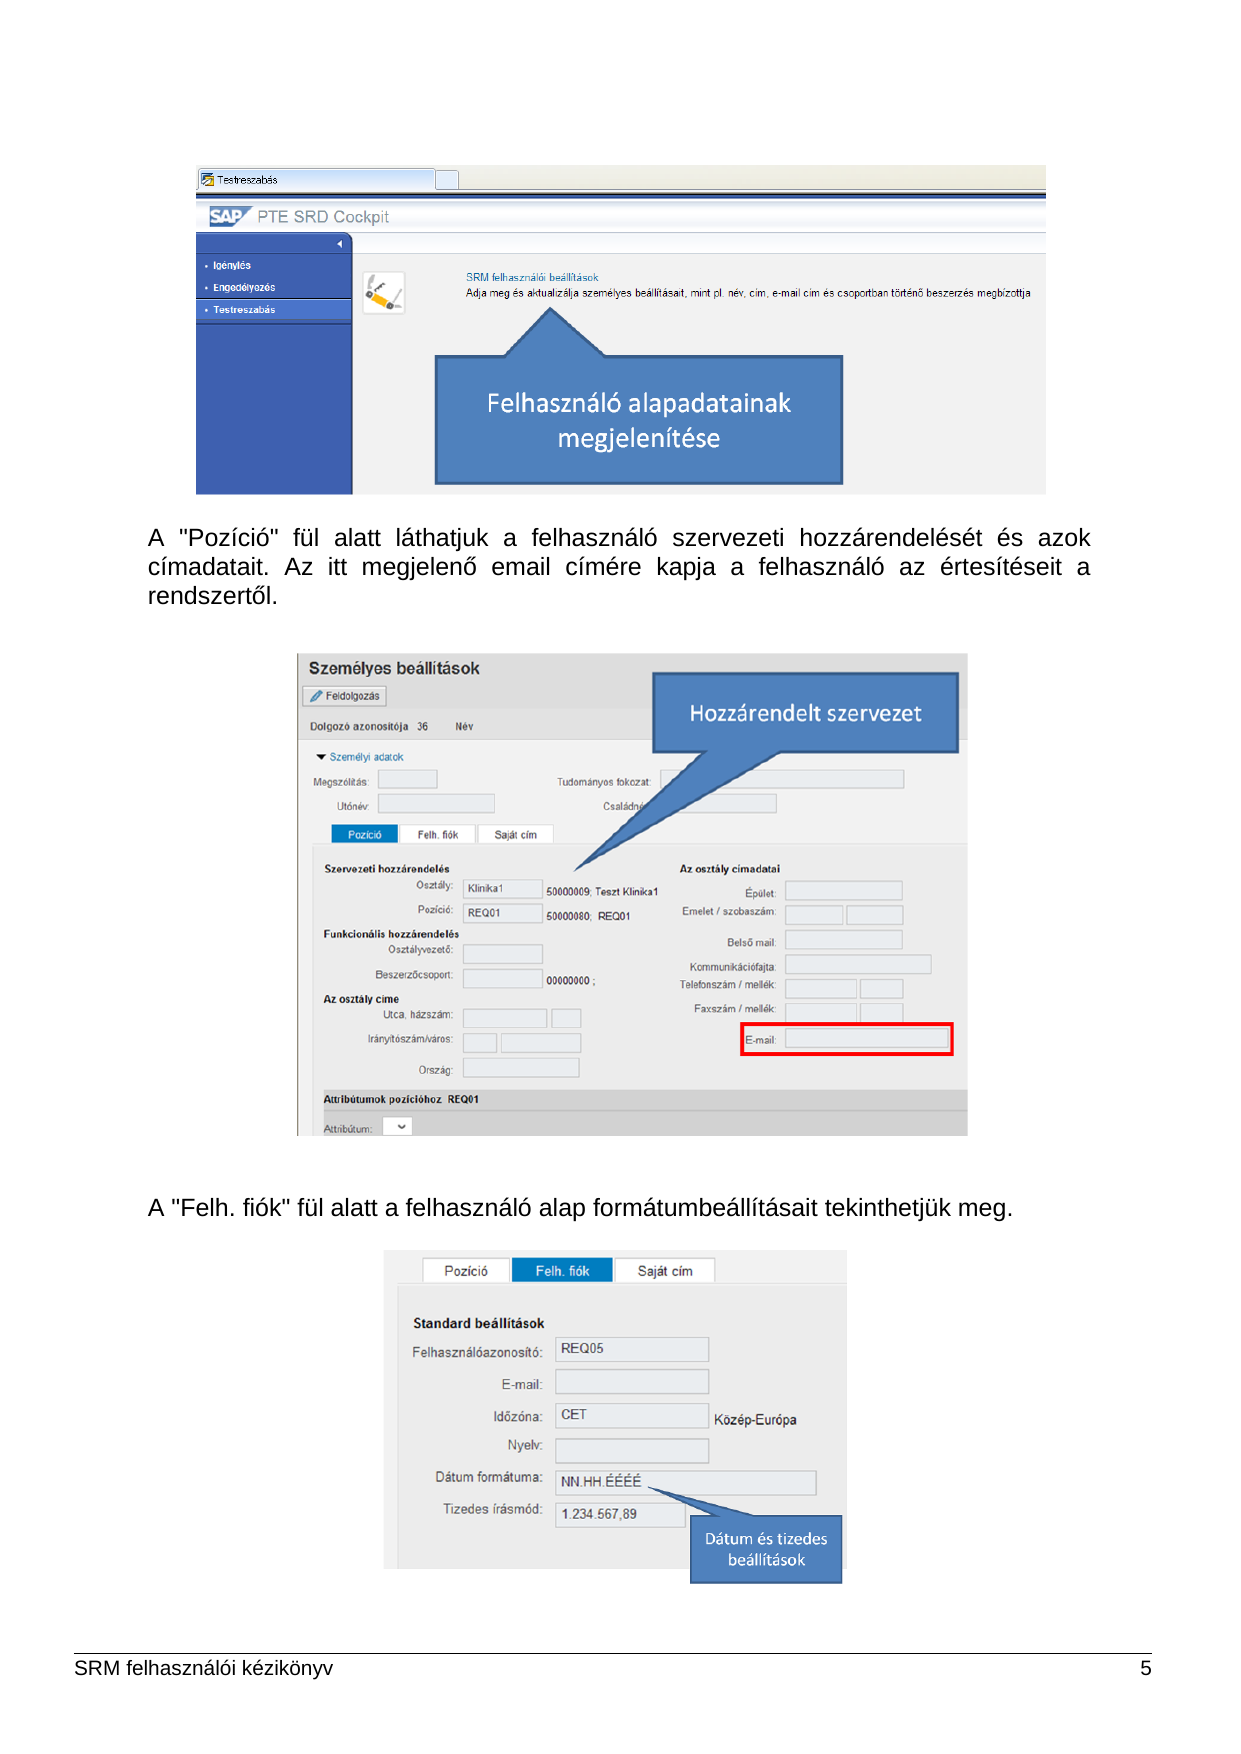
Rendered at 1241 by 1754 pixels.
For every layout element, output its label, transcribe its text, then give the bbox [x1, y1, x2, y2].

picture [194, 160, 1046, 495]
picture [272, 638, 968, 1136]
picture [383, 1250, 857, 1594]
text A "Pozíció" fül alatt láthatjuk a felhasználó szervezeti hozzárendelését és azok címadatait. Az itt megjelenő email címére kapja a felhasználó az értesítéseit a rendszertől. [148, 523, 1092, 609]
text A "Felh. fiók" fül alatt a felhasználó alap formátumbeállításait tekinthetjük meg. [148, 1193, 1092, 1221]
